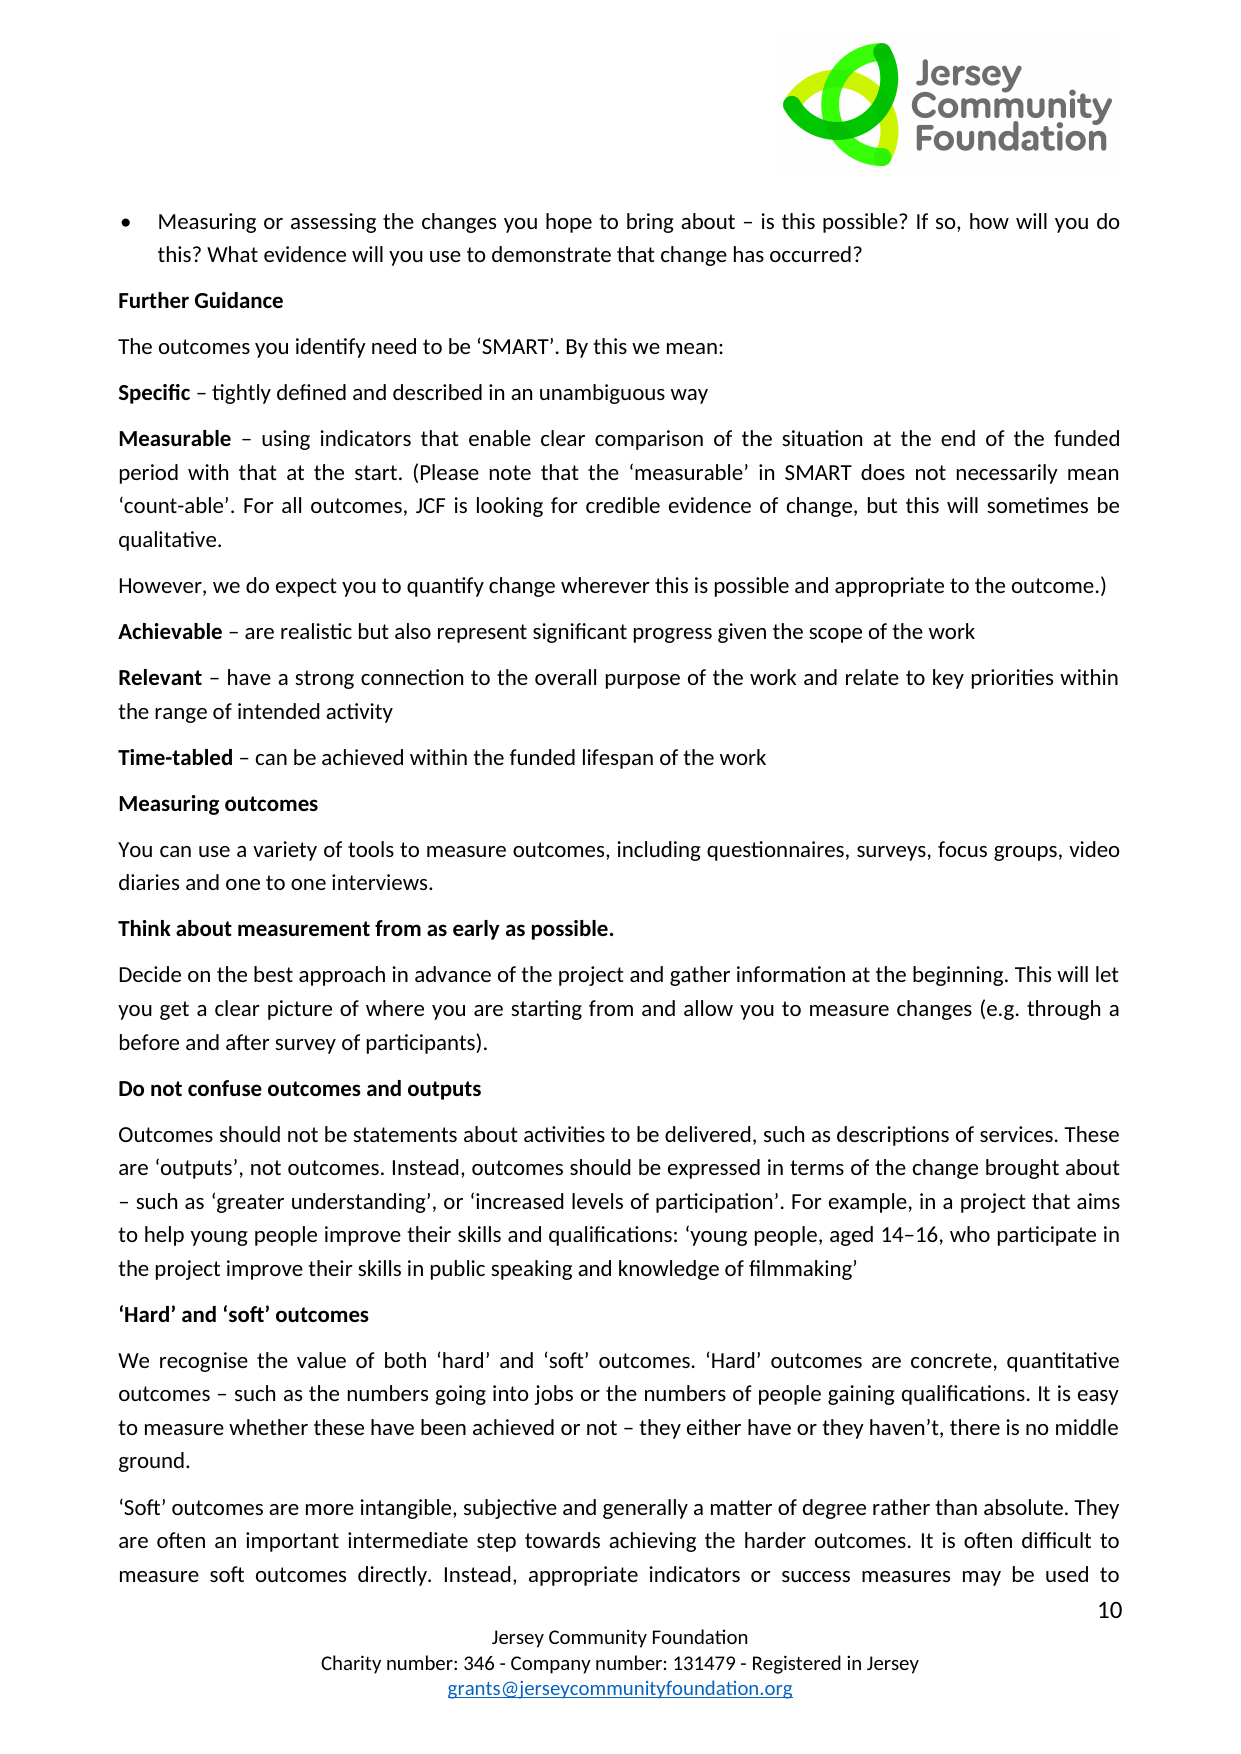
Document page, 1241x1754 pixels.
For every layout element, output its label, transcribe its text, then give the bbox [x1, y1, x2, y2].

text However, we do expect you to quantify change wherever this is possible and appropriate to the outcome.) [118, 571, 1122, 599]
text Time-tabled – can be achieved within the funded lifespan of the work [118, 743, 1122, 771]
text Outcomes should not be statements about activities to be delivered, such as descriptions of services. These are ‘outputs’, not outcomes. Instead, outcomes should be expressed in terms of the change brought about – such as ‘greater understanding’, or ‘increased levels of participation’. For example, in a project that aims to help young people improve their skills and qualifications: ‘young people, aged 14–16, who participate in the project improve their skills in public speaking and knowledge of filmmaking’ [118, 1120, 1122, 1282]
text ‘Hard’ and ‘soft’ outcomes [118, 1300, 1122, 1328]
picture [772, 32, 1119, 174]
text Decide on the best approach in advance of the project and gather information at the beginning. This will let you get a clear picture of where you are starting from and allow you to measure changes (e.g. through a before and after survey of participants). [118, 961, 1122, 1056]
text Specific – tightly defined and described in an unambiguous way [118, 378, 1122, 406]
text Relevant – have a strong connection to the overall purpose of the work and relate to key priorities within the range of intended activity [118, 663, 1122, 725]
text Do not confuse outcomes and outputs [118, 1074, 1122, 1102]
text Think about measurement from as early as possible. [118, 914, 1122, 942]
text Achievable – are realistic but also represent significant progress given the scope of the work [118, 617, 1122, 645]
text Measuring outcomes [118, 789, 1122, 817]
list Measuring or assessing the changes you hope to bring about – is this possible? If so, how will you do this? What evidence will you use to demonstrate that change has occurred? [120, 207, 1122, 268]
text You can use a variety of tools to measure outcomes, including questionnaires, surveys, focus groups, video diaries and one to one interviews. [118, 835, 1122, 896]
text The outcomes you identify need to be ‘SMART’. By this we mean: [118, 332, 1122, 360]
text Measurable – using indicators that enable clear comparison of the situation at the end of the funded period with that at the start. (Please note that the ‘measurable’ in SMART does not necessarily mean ‘count-able’. For all outcomes, JCF is looking for credible evidence of change, but this will sometimes be qualitative. [118, 424, 1122, 553]
text We recognise the value of both ‘hard’ and ‘soft’ outcomes. ‘Hard’ outcomes are concrete, quantitative outcomes – such as the numbers going into jobs or the numbers of people gaining qualifications. It is easy to measure whether these have been achieved or not – they either have or they haven’t, there is no middle ground. [118, 1346, 1122, 1474]
text Further Guidance [118, 286, 1122, 314]
